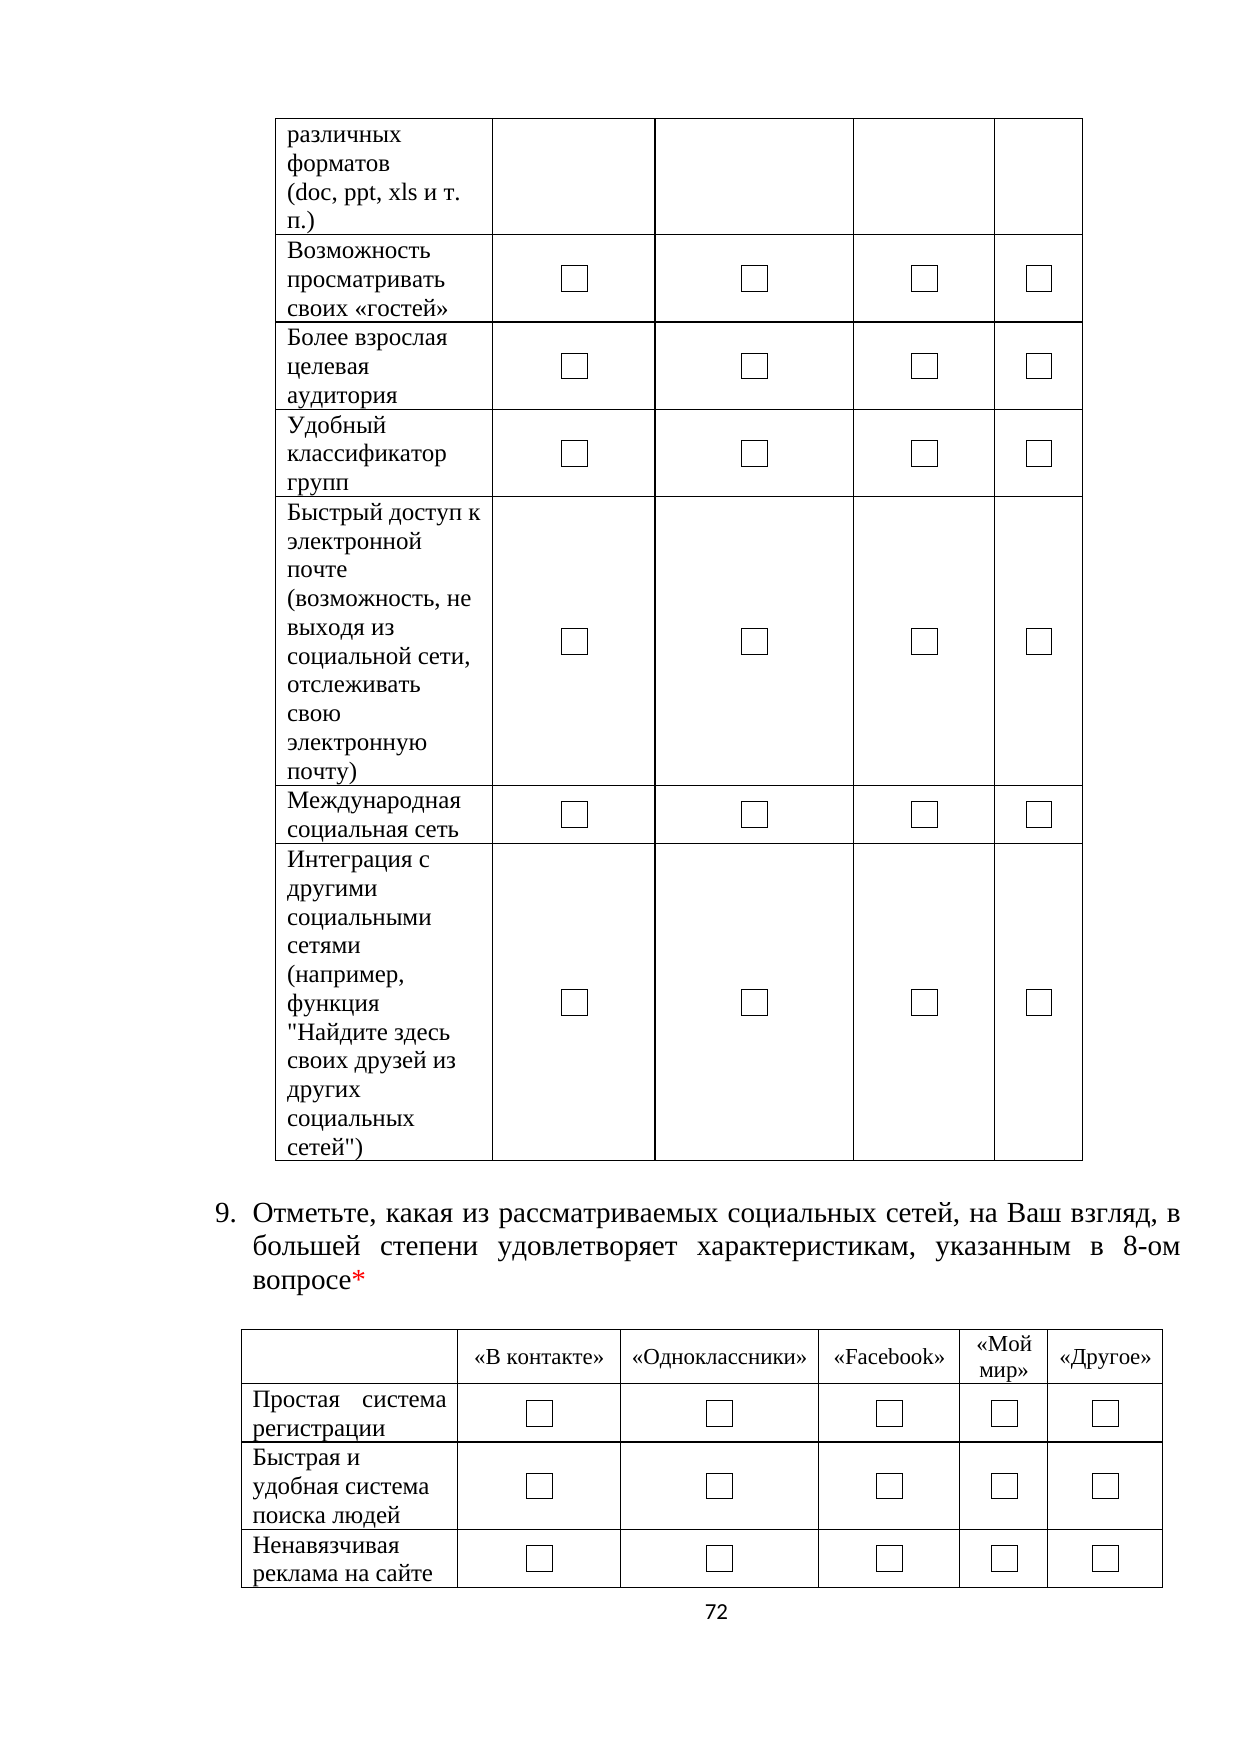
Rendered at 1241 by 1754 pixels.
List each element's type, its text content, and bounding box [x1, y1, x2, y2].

table_cell [854, 844, 994, 1160]
table_cell [960, 1443, 1047, 1529]
table_cell [819, 1384, 959, 1441]
table_cell [621, 1384, 818, 1441]
table_cell Более взрослая целевая аудитория [276, 323, 492, 409]
table_cell [854, 119, 994, 234]
table_cell [656, 786, 853, 843]
table_cell Быстрая и удобная система поиска людей [242, 1443, 457, 1529]
table_cell [854, 410, 994, 496]
table_cell [493, 119, 654, 234]
table_cell [995, 786, 1082, 843]
table_cell [995, 410, 1082, 496]
table_cell [656, 119, 853, 234]
table_cell [854, 323, 994, 409]
table_cell [1048, 1443, 1162, 1529]
table_cell [995, 323, 1082, 409]
table_cell [458, 1530, 620, 1587]
table_cell Ненавязчивая реклама на сайте [242, 1530, 457, 1587]
table_cell Международная социальная сеть [276, 786, 492, 843]
table_cell Простая система регистрации [242, 1384, 457, 1441]
table_header [242, 1330, 457, 1383]
table_header «Facebook» [819, 1330, 959, 1383]
table_header «Другое» [1048, 1330, 1162, 1383]
table_cell [656, 497, 853, 784]
table_cell [493, 786, 654, 843]
table_header «В контакте» [458, 1330, 620, 1383]
table_cell [493, 497, 654, 784]
table_cell [1048, 1384, 1162, 1441]
table_cell [656, 235, 853, 321]
list Отметьте, какая из рассматриваемых социальных сетей, на Ваш взгляд, в большей степени удовлетворяет характеристикам, указанным в 8-ом вопросе* [215, 1195, 1181, 1296]
table_cell [493, 844, 654, 1160]
table_cell [621, 1530, 818, 1587]
table_cell [995, 497, 1082, 784]
table_cell [656, 844, 853, 1160]
table_cell [493, 410, 654, 496]
table_cell Быстрый доступ к электронной почте (возможность, не выходя из социальной сети, отслеживать свою электронную почту) [276, 497, 492, 784]
table_cell Интеграция с другими социальными сетями (например, функция "Найдите здесь своих друзей из других социальных сетей") [276, 844, 492, 1160]
table_cell [960, 1384, 1047, 1441]
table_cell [276, 119, 492, 234]
table_cell [656, 323, 853, 409]
table_cell [995, 235, 1082, 321]
table_cell [493, 235, 654, 321]
table_header «Мой мир» [960, 1330, 1047, 1383]
table_cell [854, 786, 994, 843]
table_cell [854, 235, 994, 321]
table_cell [819, 1443, 959, 1529]
table_header «Одноклассники» [621, 1330, 818, 1383]
table_cell Удобный классификатор групп [276, 410, 492, 496]
table_cell [656, 410, 853, 496]
table_cell [458, 1384, 620, 1441]
table_cell [458, 1443, 620, 1529]
table_cell [819, 1530, 959, 1587]
table_cell [621, 1443, 818, 1529]
table_cell [995, 119, 1082, 234]
table_cell [854, 497, 994, 784]
table_cell [995, 844, 1082, 1160]
table_cell Возможность просматривать своих «гостей» [276, 235, 492, 321]
table_cell [493, 323, 654, 409]
table_cell [1048, 1530, 1162, 1587]
table_cell [960, 1530, 1047, 1587]
